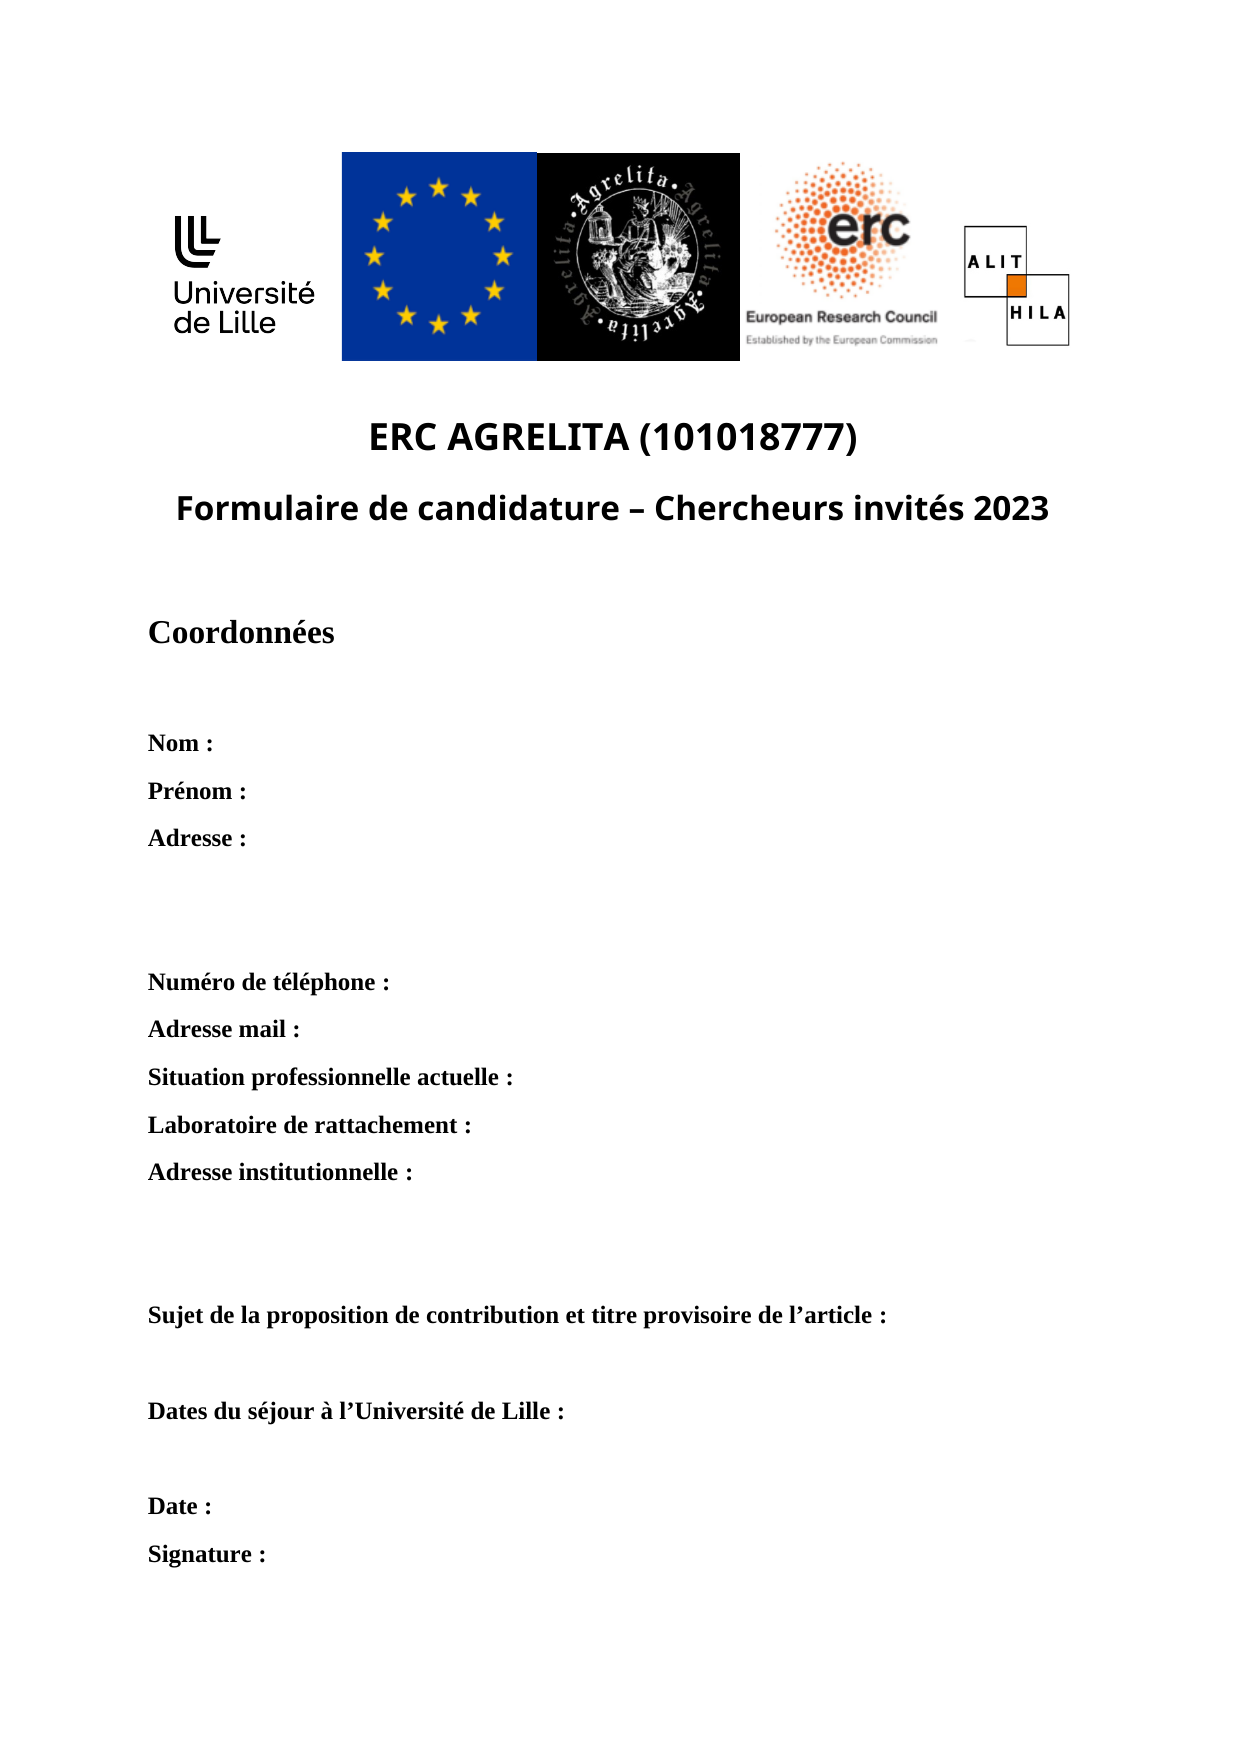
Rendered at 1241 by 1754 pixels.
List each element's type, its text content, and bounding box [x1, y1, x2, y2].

text Adresse institutionnelle : [148, 1157, 1181, 1186]
text ERC AGRELITA (101018777) [148, 410, 1078, 461]
picture [147, 147, 1087, 361]
text Dates du séjour à l’Université de Lille : [148, 1396, 1181, 1425]
text Numéro de téléphone : [148, 967, 1181, 995]
text Signature : [148, 1539, 1181, 1568]
text Adresse : [148, 823, 1181, 852]
text Formulaire de candidature – Chercheurs invités 2023 [148, 485, 1078, 531]
text Adresse mail : [148, 1014, 1181, 1043]
text Prénom : [148, 776, 1181, 804]
text Situation professionnelle actuelle : [148, 1062, 1181, 1091]
text Coordonnées [148, 612, 1181, 650]
text Nom : [148, 728, 1181, 757]
text Date : [148, 1491, 1181, 1520]
text Laboratoire de rattachement : [148, 1110, 1181, 1138]
text Sujet de la proposition de contribution et titre provisoire de l’article : [148, 1301, 1181, 1329]
